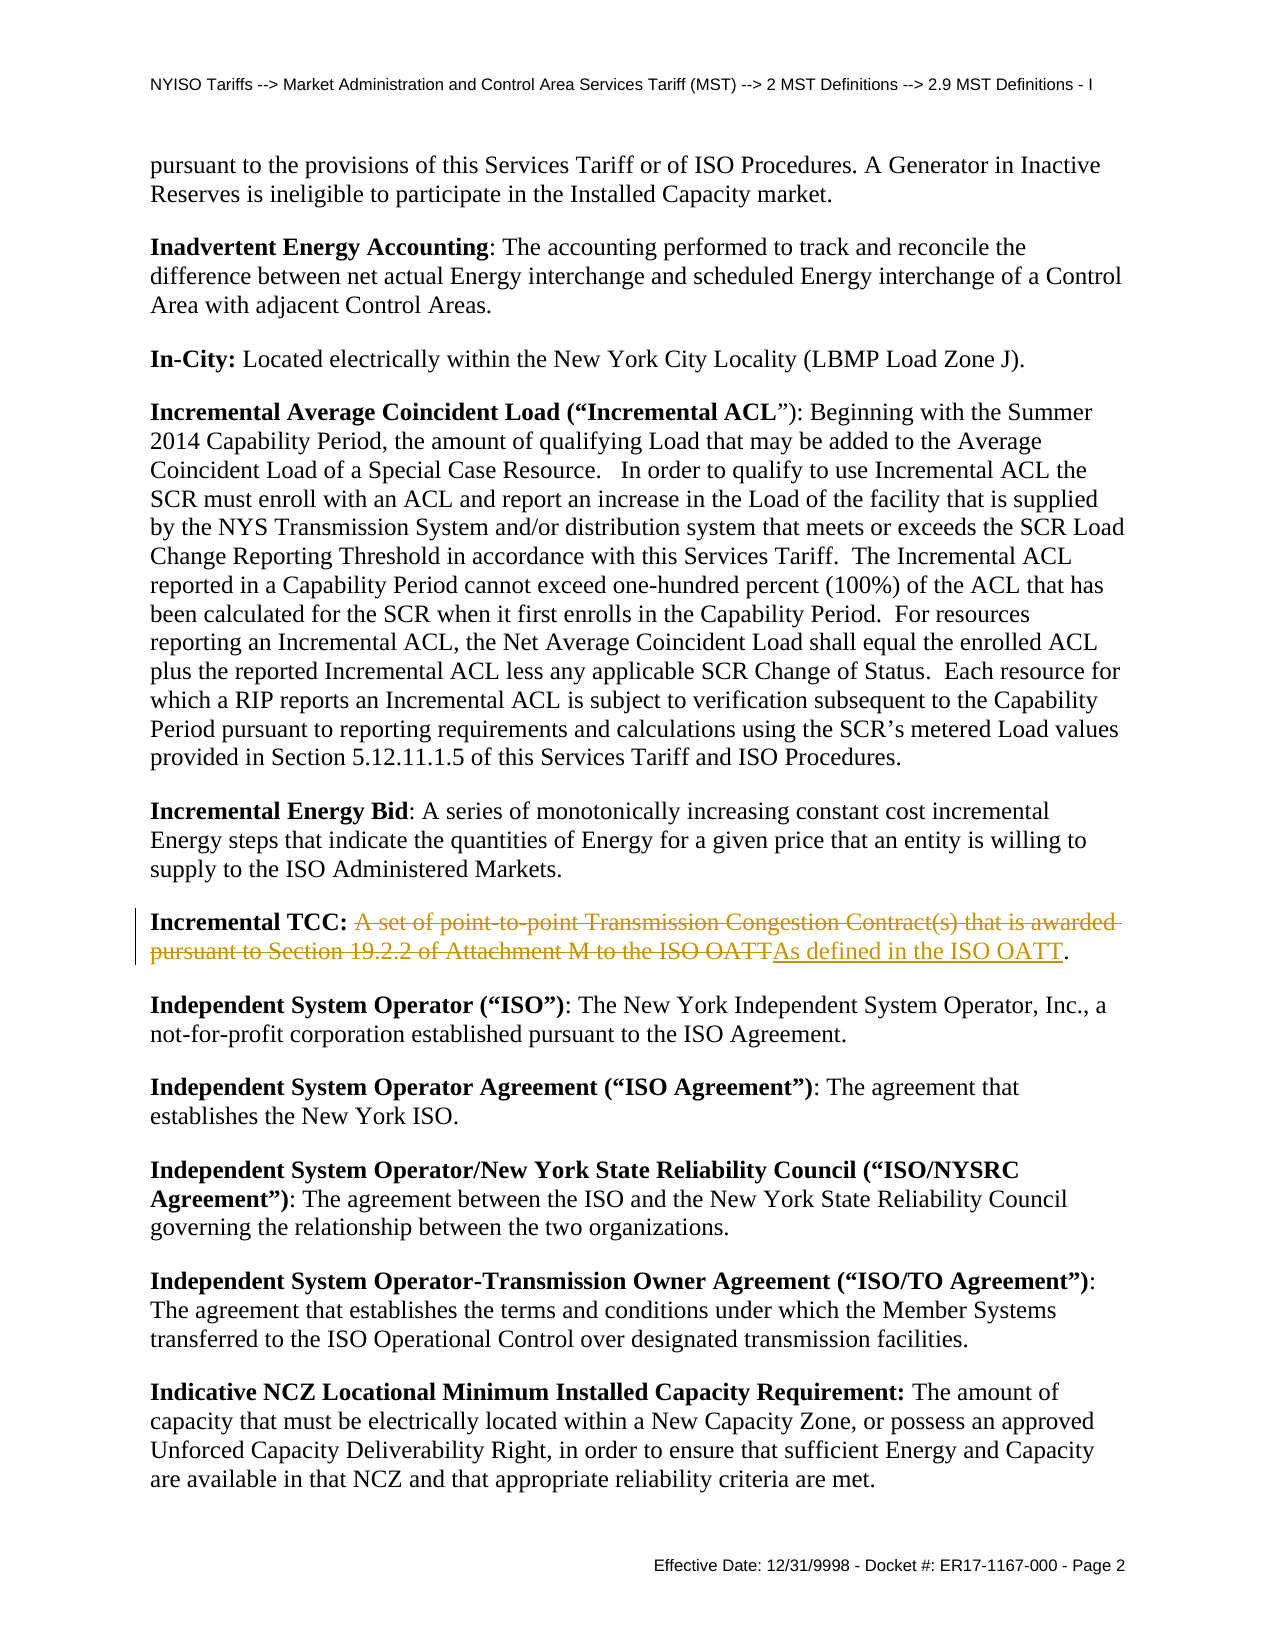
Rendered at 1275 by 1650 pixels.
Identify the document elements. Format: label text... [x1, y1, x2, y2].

text Independent System Operator Agreement (“ISO Agreement”): The agreement that establishes the New York ISO. [150, 1072, 1125, 1130]
text Inadvertent Energy Accounting: The accounting performed to track and reconcile the difference between net actual Energy interchange and scheduled Energy interchange of a Control Area with adjacent Control Areas. [150, 232, 1125, 319]
text In-City: Located electrically within the New York City Locality (LBMP Load Zone J). [150, 344, 1125, 372]
text Independent System Operator (“ISO”): The New York Independent System Operator, Inc., a not-for-profit corporation established pursuant to the ISO Agreement. [150, 990, 1125, 1047]
text Independent System Operator-Transmission Owner Agreement (“ISO/TO Agreement”): The agreement that establishes the terms and conditions under which the Member Systems transferred to the ISO Operational Control over designated transmission facilities. [150, 1266, 1125, 1352]
text Incremental Average Coincident Load (“Incremental ACL”): Beginning with the Summer 2014 Capability Period, the amount of qualifying Load that may be added to the Average Coincident Load of a Special Case Resource. In order to qualify to use Incremental ACL the SCR must enroll with an ACL and report an increase in the Load of the facility that is supplied by the NYS Transmission System and/or distribution system that meets or exceeds the SCR Load Change Reporting Threshold in accordance with this Services Tariff. The Incremental ACL reported in a Capability Period cannot exceed one-hundred percent (100%) of the ACL that has been calculated for the SCR when it first enrolls in the Capability Period. For resources reporting an Incremental ACL, the Net Average Coincident Load shall equal the enrolled ACL plus the reported Incremental ACL less any applicable SCR Change of Status. Each resource for which a RIP reports an Incremental ACL is subject to verification subsequent to the Capability Period pursuant to reporting requirements and calculations using the SCR’s metered Load values provided in Section 5.12.11.1.5 of this Services Tariff and ISO Procedures. [150, 397, 1125, 771]
text Independent System Operator/ Reliability Council (“ISO/NYSRC Agreement”): The agreement between the ISO and the New York State Reliability Council governing the relationship between the two organizations. [150, 1155, 1125, 1241]
text Indicative NCZ Locational Minimum Installed Capacity Requirement: The amount of capacity that must be electrically located within a New Capacity Zone, or possess an approved Unforced Capacity Deliverability Right, in order to ensure that sufficient Energy and Capacity are available in that NCZ and that appropriate reliability criteria are met. [150, 1377, 1125, 1492]
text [150, 150, 1125, 207]
text Incremental Energy Bid: A series of monotonically increasing constant cost incremental Energy steps that indicate the quantities of Energy for a given price that an entity is willing to supply to the ISO Administered Markets. [150, 796, 1125, 882]
text Incremental TCC: . [150, 907, 1125, 965]
